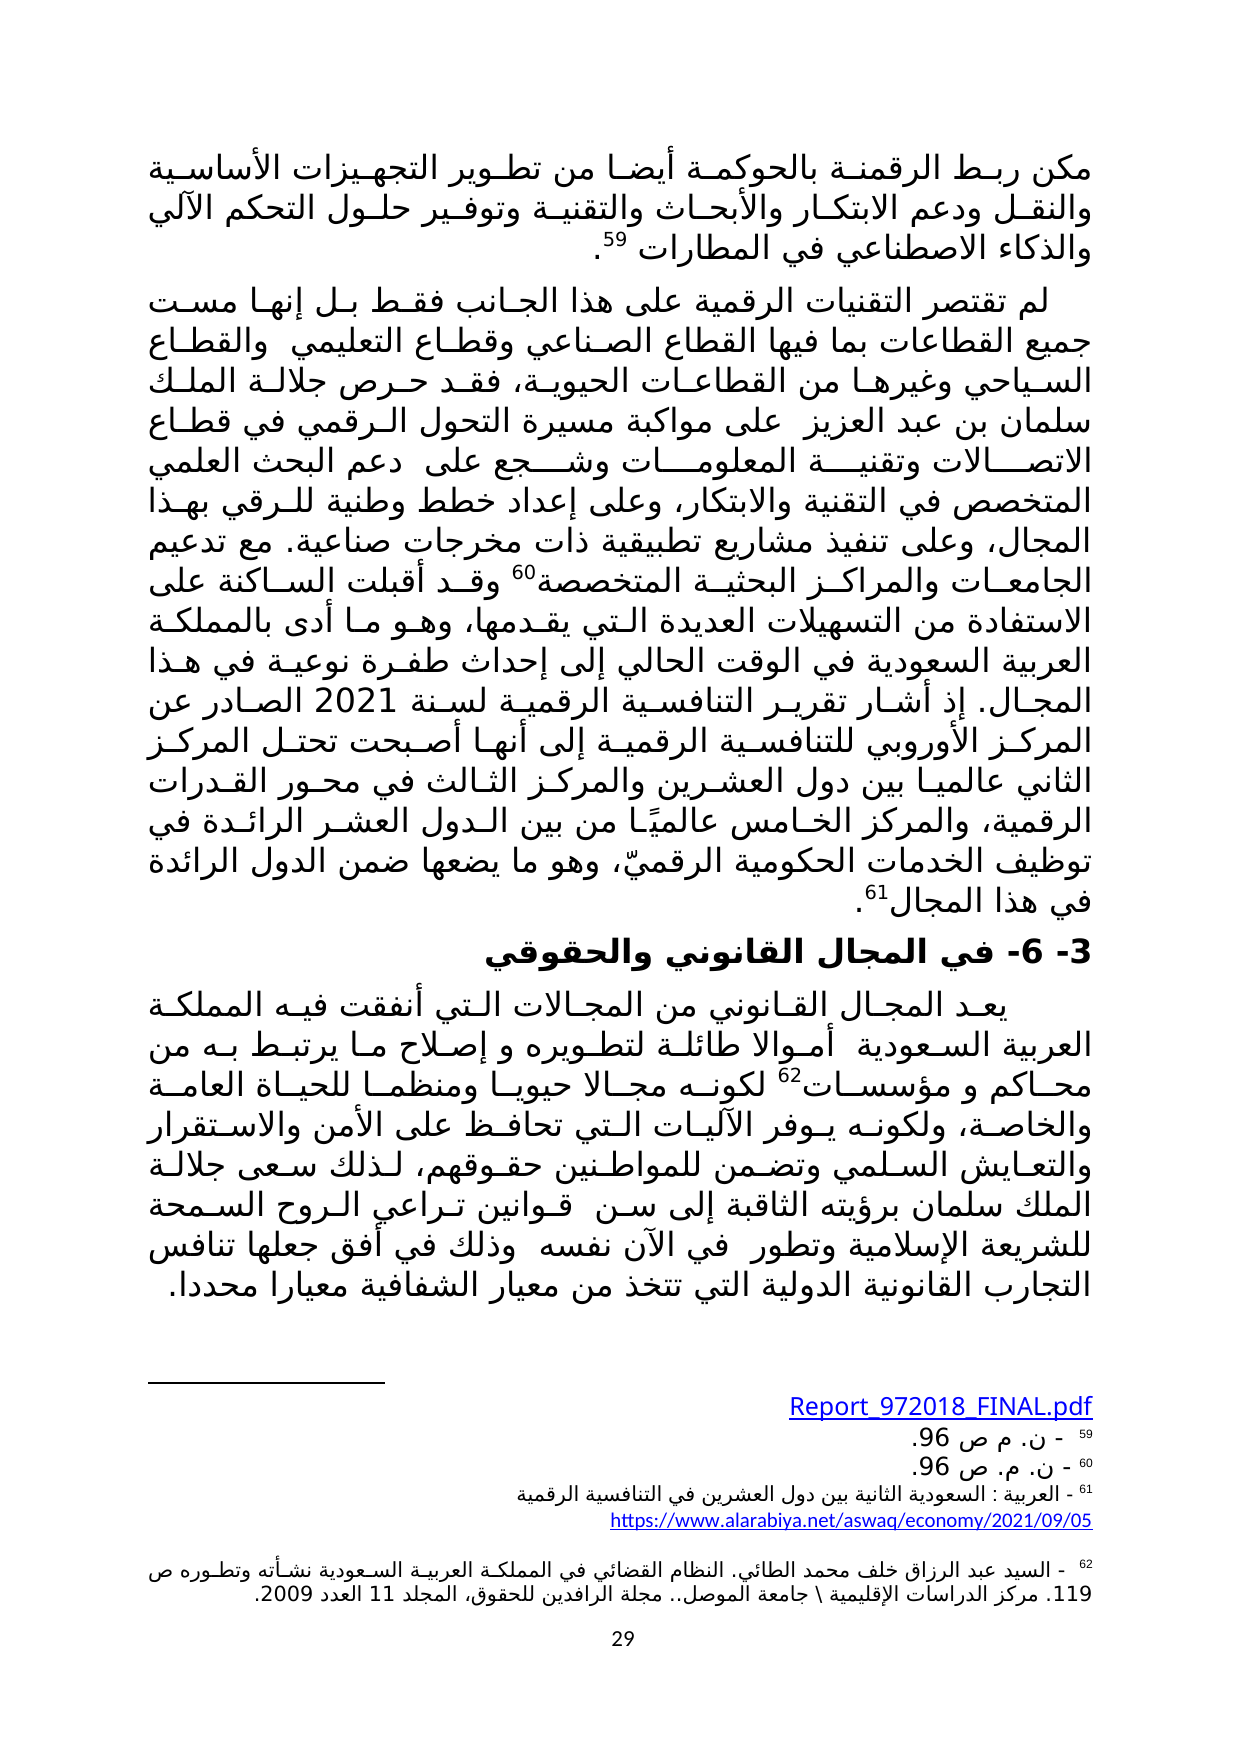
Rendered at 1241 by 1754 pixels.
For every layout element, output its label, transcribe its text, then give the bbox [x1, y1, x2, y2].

text يعد المجال القانوني من المجالات التي أنفقت فيه المملكة العربية السعودية أموالا طائلة لتطويره و إصلاح ما يرتبط به من محاكم و مؤسسات لكونه مجالا حيويا ومنظما للحياة العامة والخاصة، ولكونه يوفر الآليات التي تحافظ على الأمن والاستقرار والتعايش السلمي وتضمن للمواطنين حقوقهم، لذلك سعى جلالة الملك سلمان برؤيته الثاقبة إلى سن قوانين تراعي الروح السمحة للشريعة الإسلامية وتطور في الآن نفسه وذلك في أفق جعلها تنافس التجارب القانونية الدولية التي تتخذ من معيار الشفافية معيارا محددا. [148, 984, 1093, 1304]
text لم تقتصر التقنيات الرقمية على هذا الجانب فقط بل إنها مست جميع القطاعات بما فيها القطاع الصناعي وقطاع التعليمي والقطاع السياحي وغيرها من القطاعات الحيوية، فقد حرص جلالة الملك سلمان بن عبد العزيز على مواكبة مسيرة التحول الرقمي في قطاع الاتصالات وتقنية المعلومات وشجع على دعم البحث العلمي المتخصص في التقنية والابتكار، وعلى إعداد خطط وطنية للرقي بهذا المجال، وعلى تنفيذ مشاريع تطبيقية ذات مخرجات صناعية. مع تدعيم الجامعات والمراكز البحثية المتخصصة وقد أقبلت الساكنة على الاستفادة من التسهيلات العديدة التي يقدمها، وهو ما أدى بالمملكة العربية السعودية في الوقت الحالي إلى إحداث طفرة نوعية في هذا المجال. إذ أشار تقرير التنافسية الرقمية لسنة 2021 الصادر عن المركز الأوروبي للتنافسية الرقمية إلى أنها أصبحت تحتل المركز الثاني عالميا بين دول العشرين والمركز الثالث في محور القدرات الرقمية، والمركز الخامس عالميًا من بين الدول العشر الرائدة في توظيف الخدمات الحكومية الرقميّ، وهو ما يضعها ضمن الدول الرائدة في هذا المجال. [148, 280, 1093, 920]
text 3- 6- في المجال القانوني والحقوقي [148, 933, 1093, 971]
text مكن ربط الرقمنة بالحوكمة أيضا من تطوير التجهيزات الأساسية والنقل ودعم الابتكار والأبحاث والتقنية وتوفير حلول التحكم الآلي والذكاء الاصطناعي في المطارات . [148, 148, 1093, 268]
